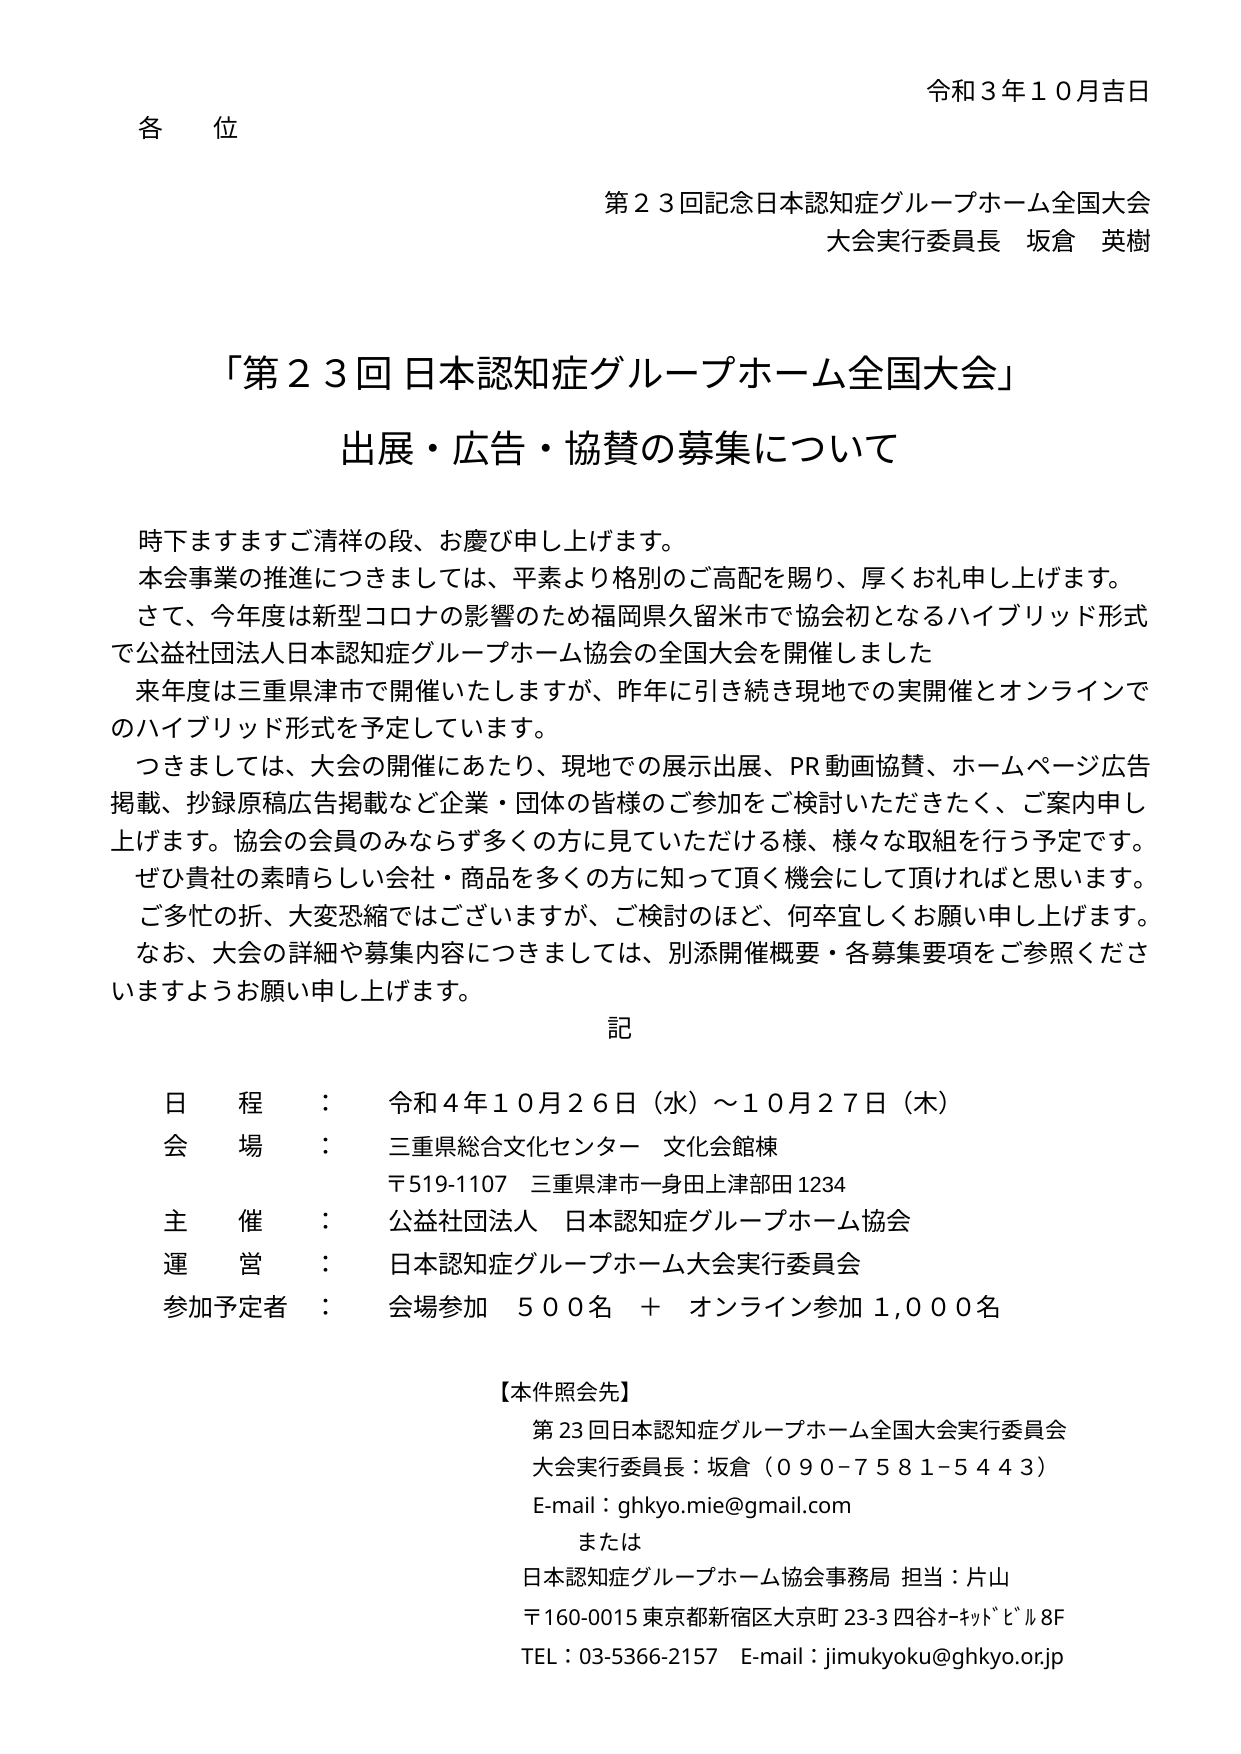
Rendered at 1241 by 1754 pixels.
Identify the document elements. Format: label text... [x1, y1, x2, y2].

text 令和３年１０月吉日 [89, 71, 1152, 108]
text つきましては、大会の開催にあたり、現地での展示出展、PR動画協賛、ホームページ広告掲載、抄録原稿広告掲載など企業・団体の皆様のご参加をご検討いただきたく、ご案内申し上げます。協会の会員のみならず多くの方に見ていただける様、様々な取組を行う予定です。 [111, 746, 1152, 858]
text 本会事業の推進につきましては、平素より格別のご高配を賜り、厚くお礼申し上げます。 [89, 558, 1152, 596]
text 第２３回記念日本認知症グループホーム全国大会 [89, 183, 1152, 221]
text なお、大会の詳細や募集内容につきましては、別添開催概要・各募集要項をご参照くださいますようお願い申し上げます。 [111, 933, 1152, 1008]
text 出展・広告・協賛の募集について [89, 408, 1152, 483]
text 運 営 ： 日本認知症グループホーム大会実行委員会 [89, 1244, 1152, 1282]
text 参加予定者 ： 会場参加 ５００名 ＋ オンライン参加 １,０００名 [89, 1287, 1152, 1324]
text 〒519-1107 三重県津市一身田上津部田1234 [89, 1164, 1152, 1201]
text 時下ますますご清祥の段、お慶び申し上げます。 [89, 521, 1152, 558]
table_header 【本件照会先】 第23回日本認知症グループホーム全国大会実行委員会 大会実行委員長：坂倉（０９０−７５８１−５４４３） E-mail：ghkyo.mie@gmail.com または 日本認知症グループホーム協会事務局 担当：片山 〒160-0015東京都新宿区大京町23-3 四谷ｵｰｷｯﾄﾞﾋﾞﾙ8F TEL：03-5366-2157 E-mail：jimukyoku@ghkyo.or.jp [369, 1373, 1147, 1677]
text さて、今年度は新型コロナの影響のため福岡県久留米市で協会初となるハイブリッド形式で公益社団法人日本認知症グループホーム協会の全国大会を開催しました [111, 596, 1152, 671]
text 記 [89, 1008, 1152, 1046]
text 各 位 [89, 108, 1097, 146]
text 来年度は三重県津市で開催いたしますが、昨年に引き続き現地での実開催とオンラインでのハイブリッド形式を予定しています。 [111, 671, 1152, 746]
text 主 催 ： 公益社団法人 日本認知症グループホーム協会 [89, 1201, 1152, 1239]
text 「第２３回 日本認知症グループホーム全国大会」 [89, 333, 1152, 408]
text 会 場 ： 三重県総合文化センター 文化会館棟 [89, 1126, 1152, 1164]
text ぜひ貴社の素晴らしい会社・商品を多くの方に知って頂く機会にして頂ければと思います。 [111, 858, 1152, 896]
text 大会実行委員長 坂倉 英樹 [89, 221, 1152, 258]
text ご多忙の折、大変恐縮ではございますが、ご検討のほど、何卒宜しくお願い申し上げます。 [89, 896, 1152, 933]
text 日 程 ： 令和４年１０月２６日（水）～１０月２７日（木） [89, 1083, 1152, 1121]
